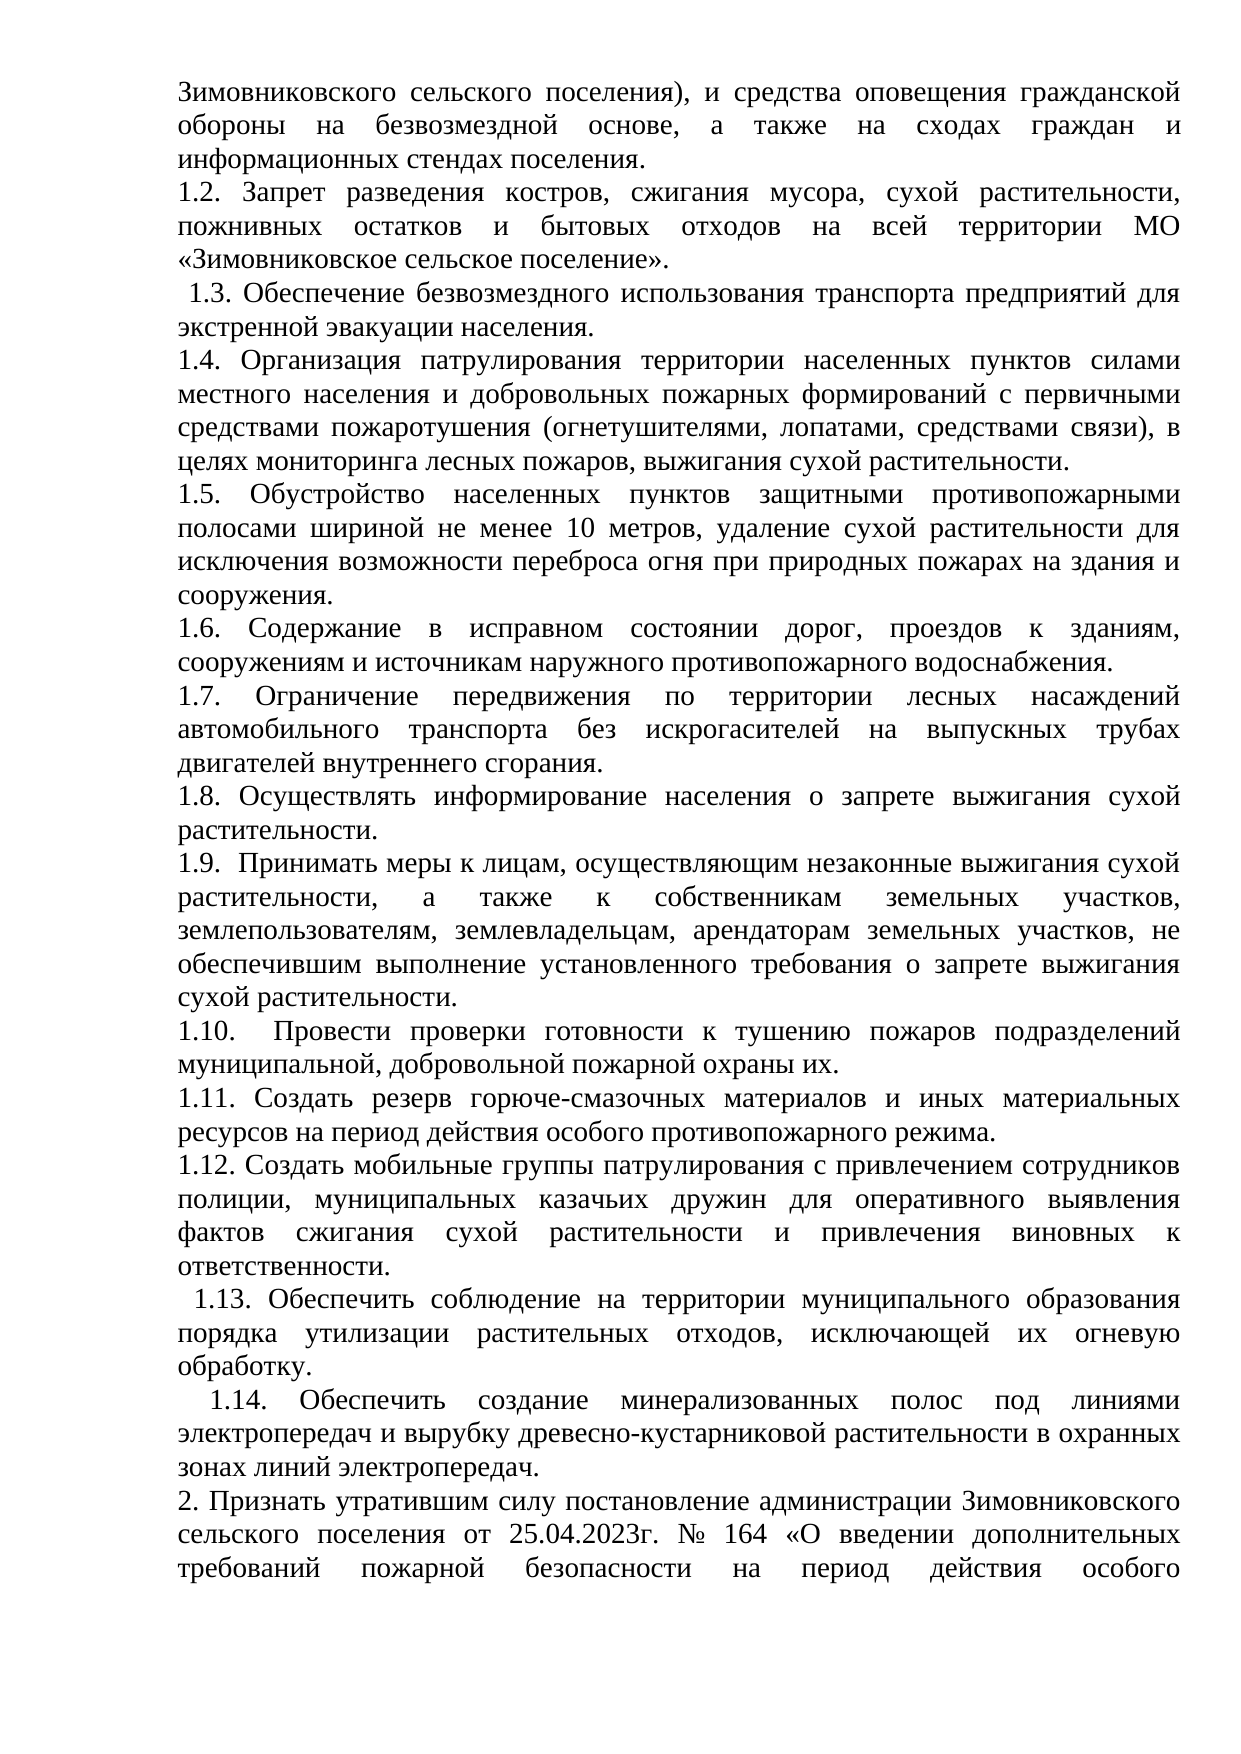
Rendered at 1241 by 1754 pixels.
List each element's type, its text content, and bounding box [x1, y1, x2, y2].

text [177, 74, 1181, 174]
text 1.11. Создать резерв горюче-смазочных материалов и иных материальных ресурсов на период действия особого противопожарного режима. [177, 1080, 1181, 1147]
text 1.6. Содержание в исправном состоянии дорог, проездов к зданиям, сооружениям и источникам наружного противопожарного водоснабжения. [177, 611, 1181, 678]
text 1.5. Обустройство населенных пунктов защитными противопожарными полосами шириной не менее 10 метров, удаление сухой растительности для исключения возможности переброса огня при природных пожарах на здания и сооружения. [177, 476, 1181, 611]
text 1.13. Обеспечить соблюдение на территории муниципального образования порядка утилизации растительных отходов, исключающей их огневую обработку. [177, 1281, 1181, 1382]
text 1.10. Провести проверки готовности к тушению пожаров подразделений муниципальной, добровольной пожарной охраны их. [177, 1013, 1181, 1080]
text 1.7. Ограничение передвижения по территории лесных насаждений автомобильного транспорта без искрогасителей на выпускных трубах двигателей внутреннего сгорания. [177, 678, 1181, 778]
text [177, 1483, 1181, 1583]
text 1.12. Создать мобильные группы патрулирования с привлечением сотрудников полиции, муниципальных казачьих дружин для оперативного выявления фактов сжигания сухой растительности и привлечения виновных к ответственности. [177, 1147, 1181, 1281]
text 1.14. Обеспечить создание минерализованных полос под линиями электропередач и вырубку древесно-кустарниковой растительности в охранных зонах линий электропередач. [177, 1382, 1181, 1483]
text 1.8. Осуществлять информирование населения о запрете выжигания сухой растительности. [177, 778, 1181, 845]
text 1.4. Организация патрулирования территории населенных пунктов силами местного населения и добровольных пожарных формирований с первичными средствами пожаротушения (огнетушителями, лопатами, средствами связи), в целях мониторинга лесных пожаров, выжигания сухой растительности. [177, 342, 1181, 476]
text 1.3. Обеспечение безвозмездного использования транспорта предприятий для экстренной эвакуации населения. [177, 275, 1181, 342]
text 1.2. Запрет разведения костров, сжигания мусора, сухой растительности, пожнивных остатков и бытовых отходов на всей территории МО «Зимовниковское сельское поселение». [177, 174, 1181, 275]
text 1.9. Принимать меры к лицам, осуществляющим незаконные выжигания сухой растительности, а также к собственникам земельных участков, землепользователям, землевладельцам, арендаторам земельных участков, не обеспечившим выполнение установленного требования о запрете выжигания сухой растительности. [177, 845, 1181, 1013]
